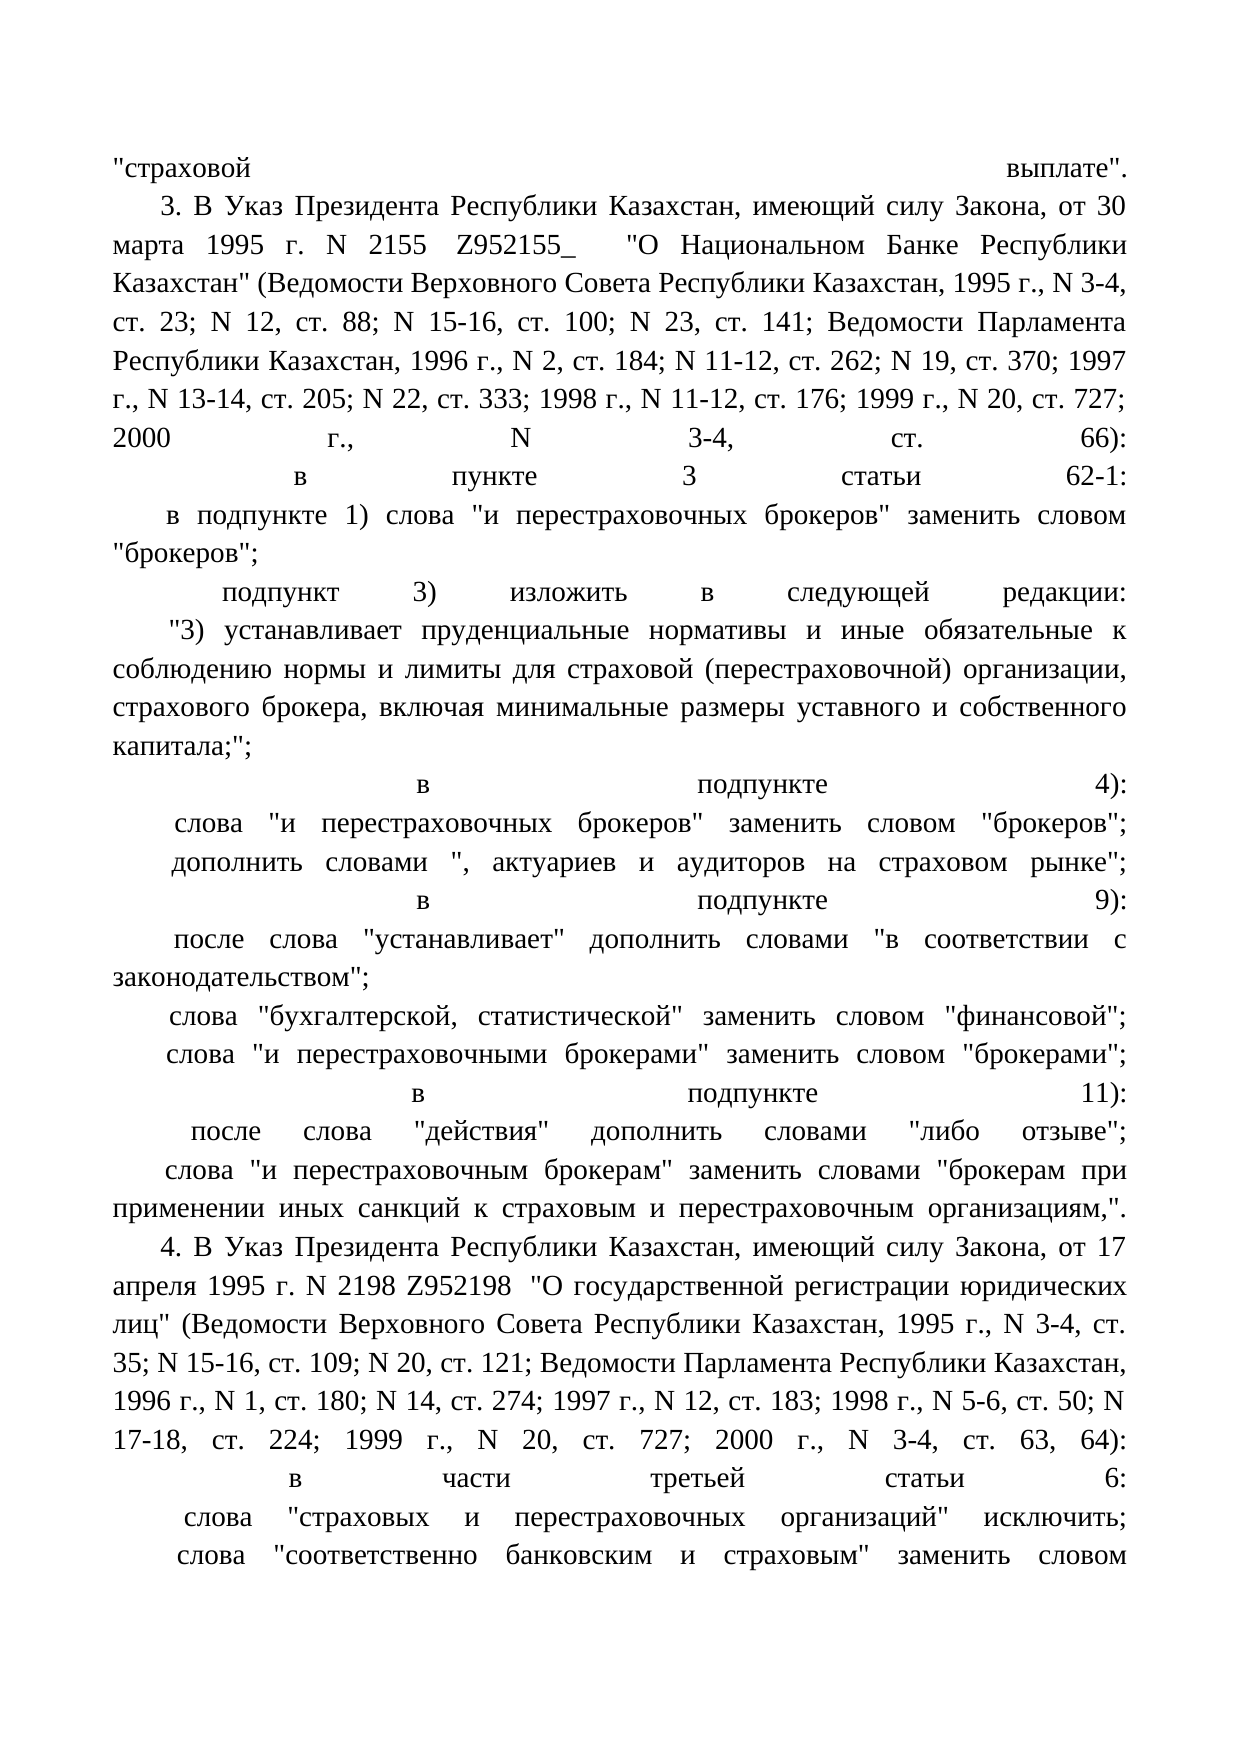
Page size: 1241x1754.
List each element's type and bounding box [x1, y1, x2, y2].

text [112, 150, 1128, 1571]
